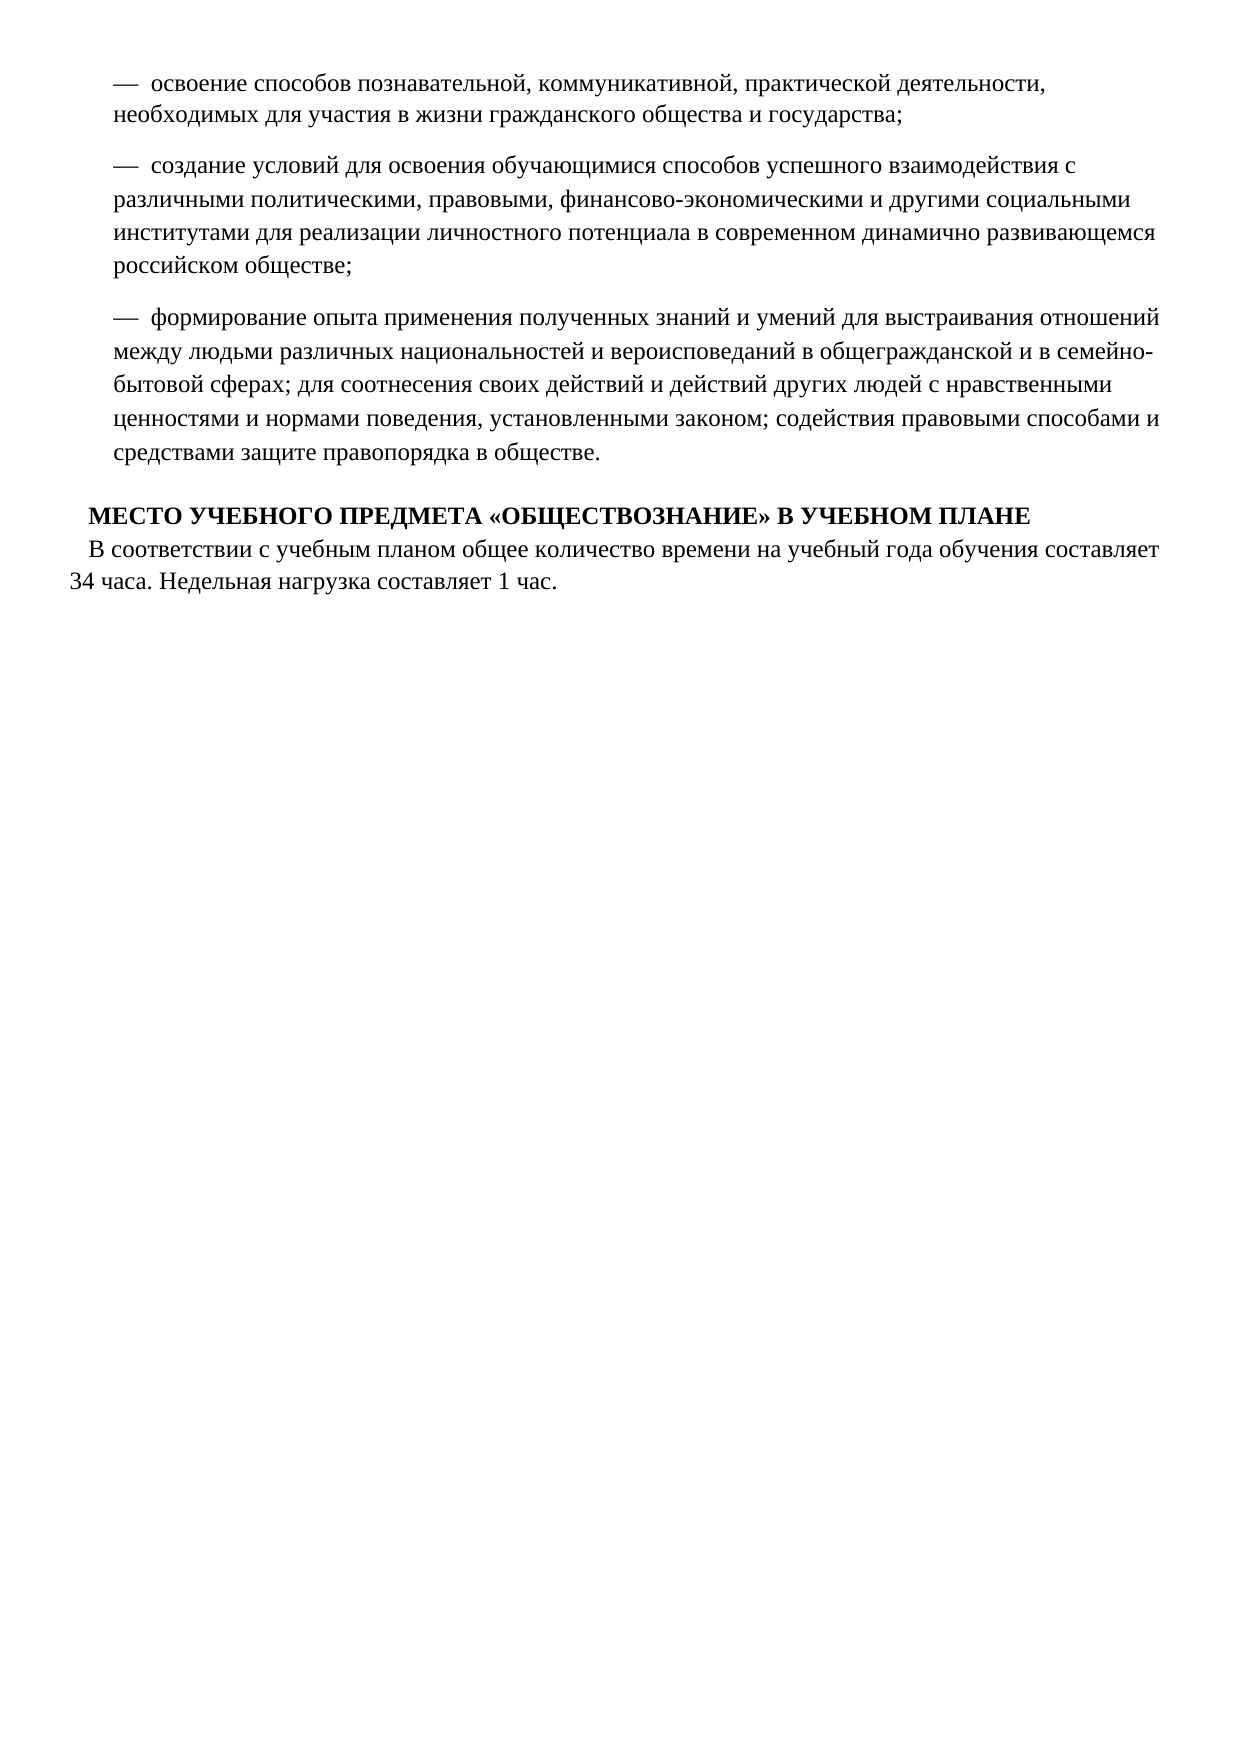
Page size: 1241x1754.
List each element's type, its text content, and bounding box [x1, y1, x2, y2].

text — формирование опыта применения полученных знаний и умений для выстраивания отношений между людьми различных национальностей и вероисповеданий в общегражданской и в семейно-бытовой сферах; для соотнесения своих действий и действий других людей с нравственными ценностями и нормами поведения, установленными законом; содействия правовыми способами и средствами защите правопорядка в обществе. [113, 302, 1163, 465]
text МЕСТО УЧЕБНОГО ПРЕДМЕТА «ОБЩЕСТВОЗНАНИЕ» В УЧЕБНОМ ПЛАНЕ В соответствии с учебным планом общее количество времени на учебный года обучения составляет 34 часа. Недельная нагрузка составляет 1 час. [69, 501, 1163, 595]
text — освоение способов познавательной, коммуникативной, практической деятельности, необходимых для участия в жизни гражданского общества и государства; [113, 68, 1058, 128]
text — создание условий для освоения обучающимися способов успешного взаимодействия с различными политическими, правовыми, финансово-экономическими и другими социальными институтами для реализации личностного потенциала в современном динамично развивающемся российском обществе; [113, 151, 1163, 278]
